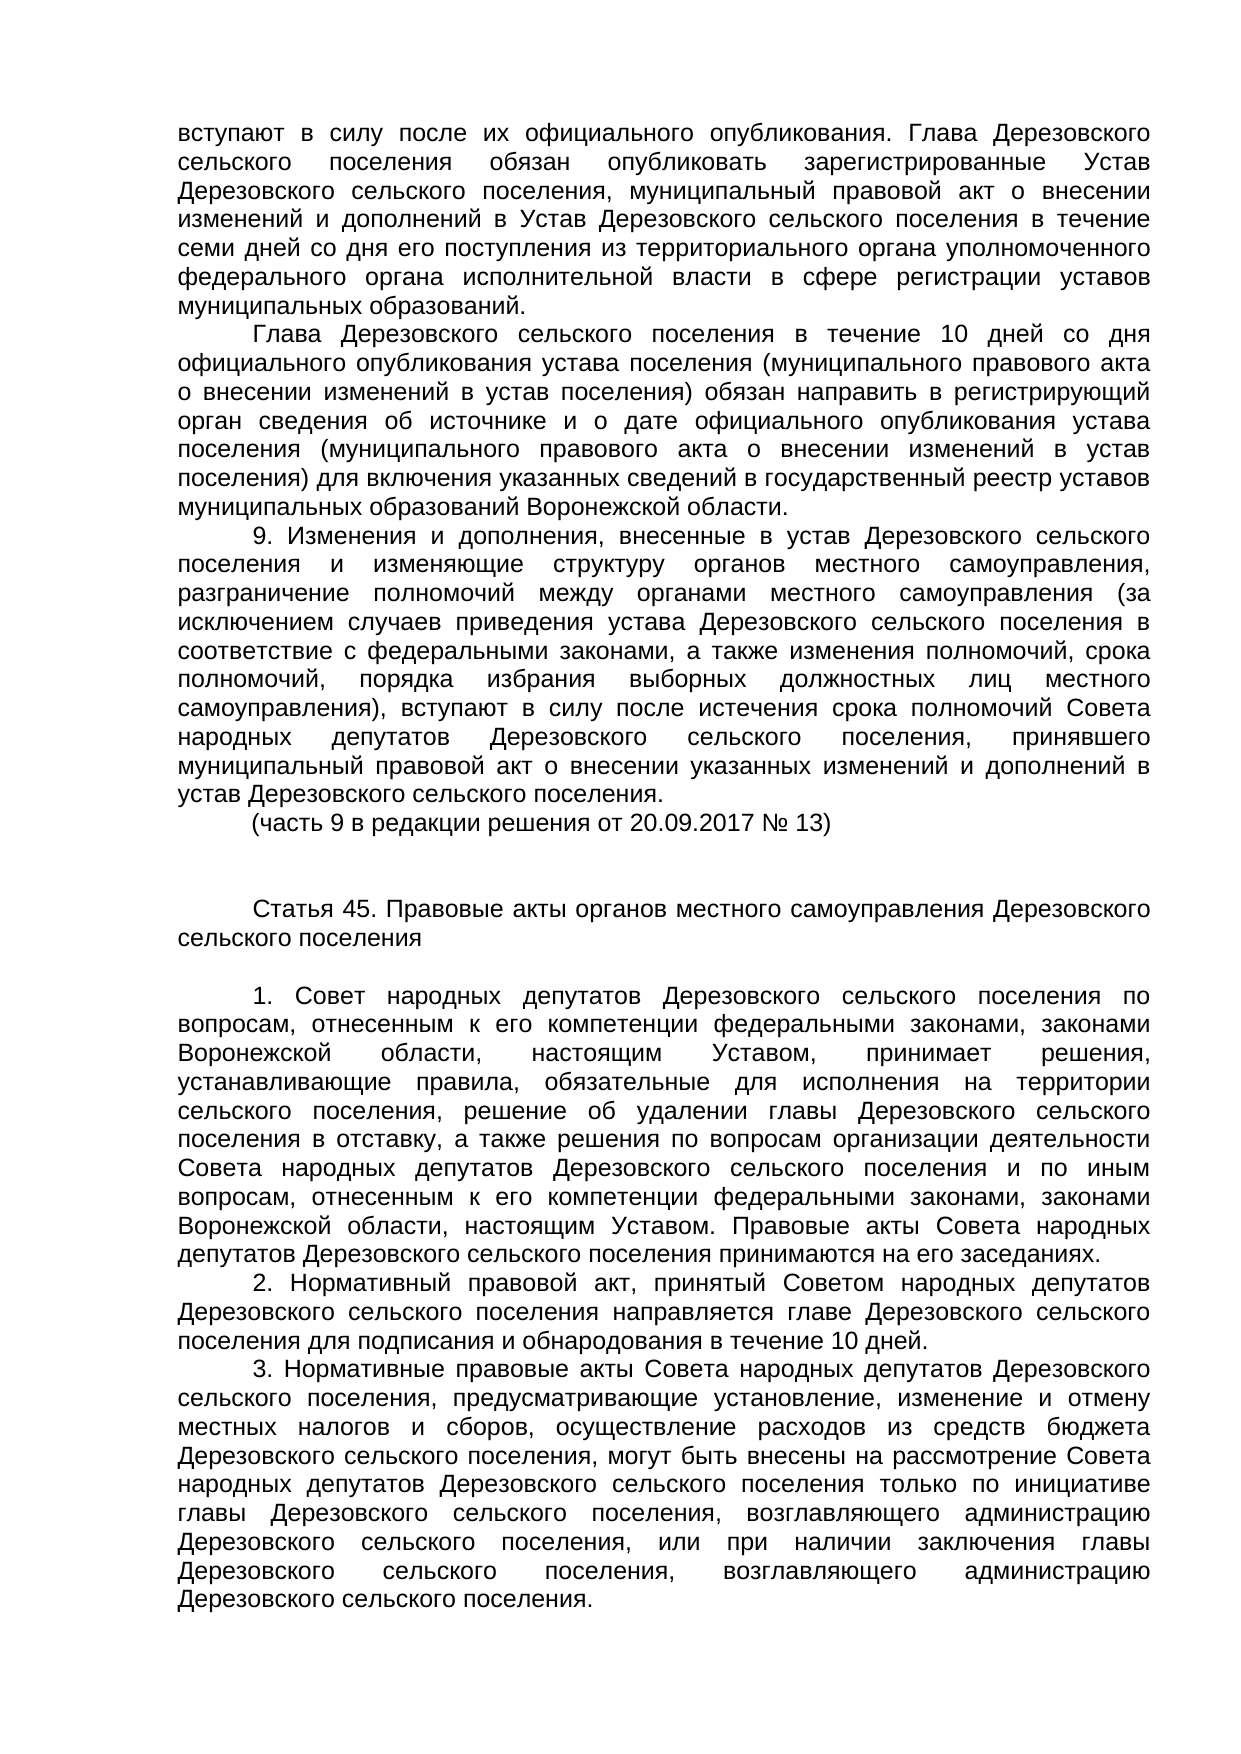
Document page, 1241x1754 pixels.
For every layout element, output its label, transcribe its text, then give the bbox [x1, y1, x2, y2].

text 9. Изменения и дополнения, внесенные в устав Дерезовского сельского поселения и изменяющие структуру органов местного самоуправления, разграничение полномочий между органами местного самоуправления (за исключением случаев приведения устава Дерезовского сельского поселения в соответствие с федеральными законами, а также изменения полномочий, срока полномочий, порядка избрания выборных должностных лиц местного самоуправления), вступают в силу после истечения срока полномочий Совета народных депутатов Дерезовского сельского поселения, принявшего муниципальный правовой акт о внесении указанных изменений и дополнений в устав Дерезовского сельского поселения. [177, 521, 1152, 808]
text 1. Совет народных депутатов Дерезовского сельского поселения по вопросам, отнесенным к его компетенции федеральными законами, законами Воронежской области, настоящим Уставом, принимает решения, устанавливающие правила, обязательные для исполнения на территории сельского поселения, решение об удалении главы Дерезовского сельского поселения в отставку, а также решения по вопросам организации деятельности Совета народных депутатов Дерезовского сельского поселения и по иным вопросам, отнесенным к его компетенции федеральными законами, законами Воронежской области, настоящим Уставом. Правовые акты Совета народных депутатов Дерезовского сельского поселения принимаются на его заседаниях. [177, 981, 1152, 1268]
text Глава Дерезовского сельского поселения в течение 10 дней со дня официального опубликования устава поселения (муниципального правового акта о внесении изменений в устав поселения) обязан направить в регистрирующий орган сведения об источнике и о дате официального опубликования устава поселения (муниципального правового акта о внесении изменений в устав поселения) для включения указанных сведений в государственный реестр уставов муниципальных образований Воронежской области. [177, 319, 1152, 521]
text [177, 118, 1152, 319]
text 2. Нормативный правовой акт, принятый Советом народных депутатов Дерезовского сельского поселения направляется главе Дерезовского сельского поселения для подписания и обнародования в течение 10 дней. [177, 1268, 1152, 1354]
text 3. Нормативные правовые акты Совета народных депутатов Дерезовского сельского поселения, предусматривающие установление, изменение и отмену местных налогов и сборов, осуществление расходов из средств бюджета Дерезовского сельского поселения, могут быть внесены на рассмотрение Совета народных депутатов Дерезовского сельского поселения только по инициативе главы Дерезовского сельского поселения, возглавляющего администрацию Дерезовского сельского поселения, или при наличии заключения главы Дерезовского сельского поселения, возглавляющего администрацию Дерезовского сельского поселения. [177, 1354, 1152, 1613]
text Статья 45. Правовые акты органов местного самоуправления Дерезовского сельского поселения [177, 894, 1152, 952]
text (часть 9 в редакции решения от 20.09.2017 № 13) [177, 808, 1152, 837]
